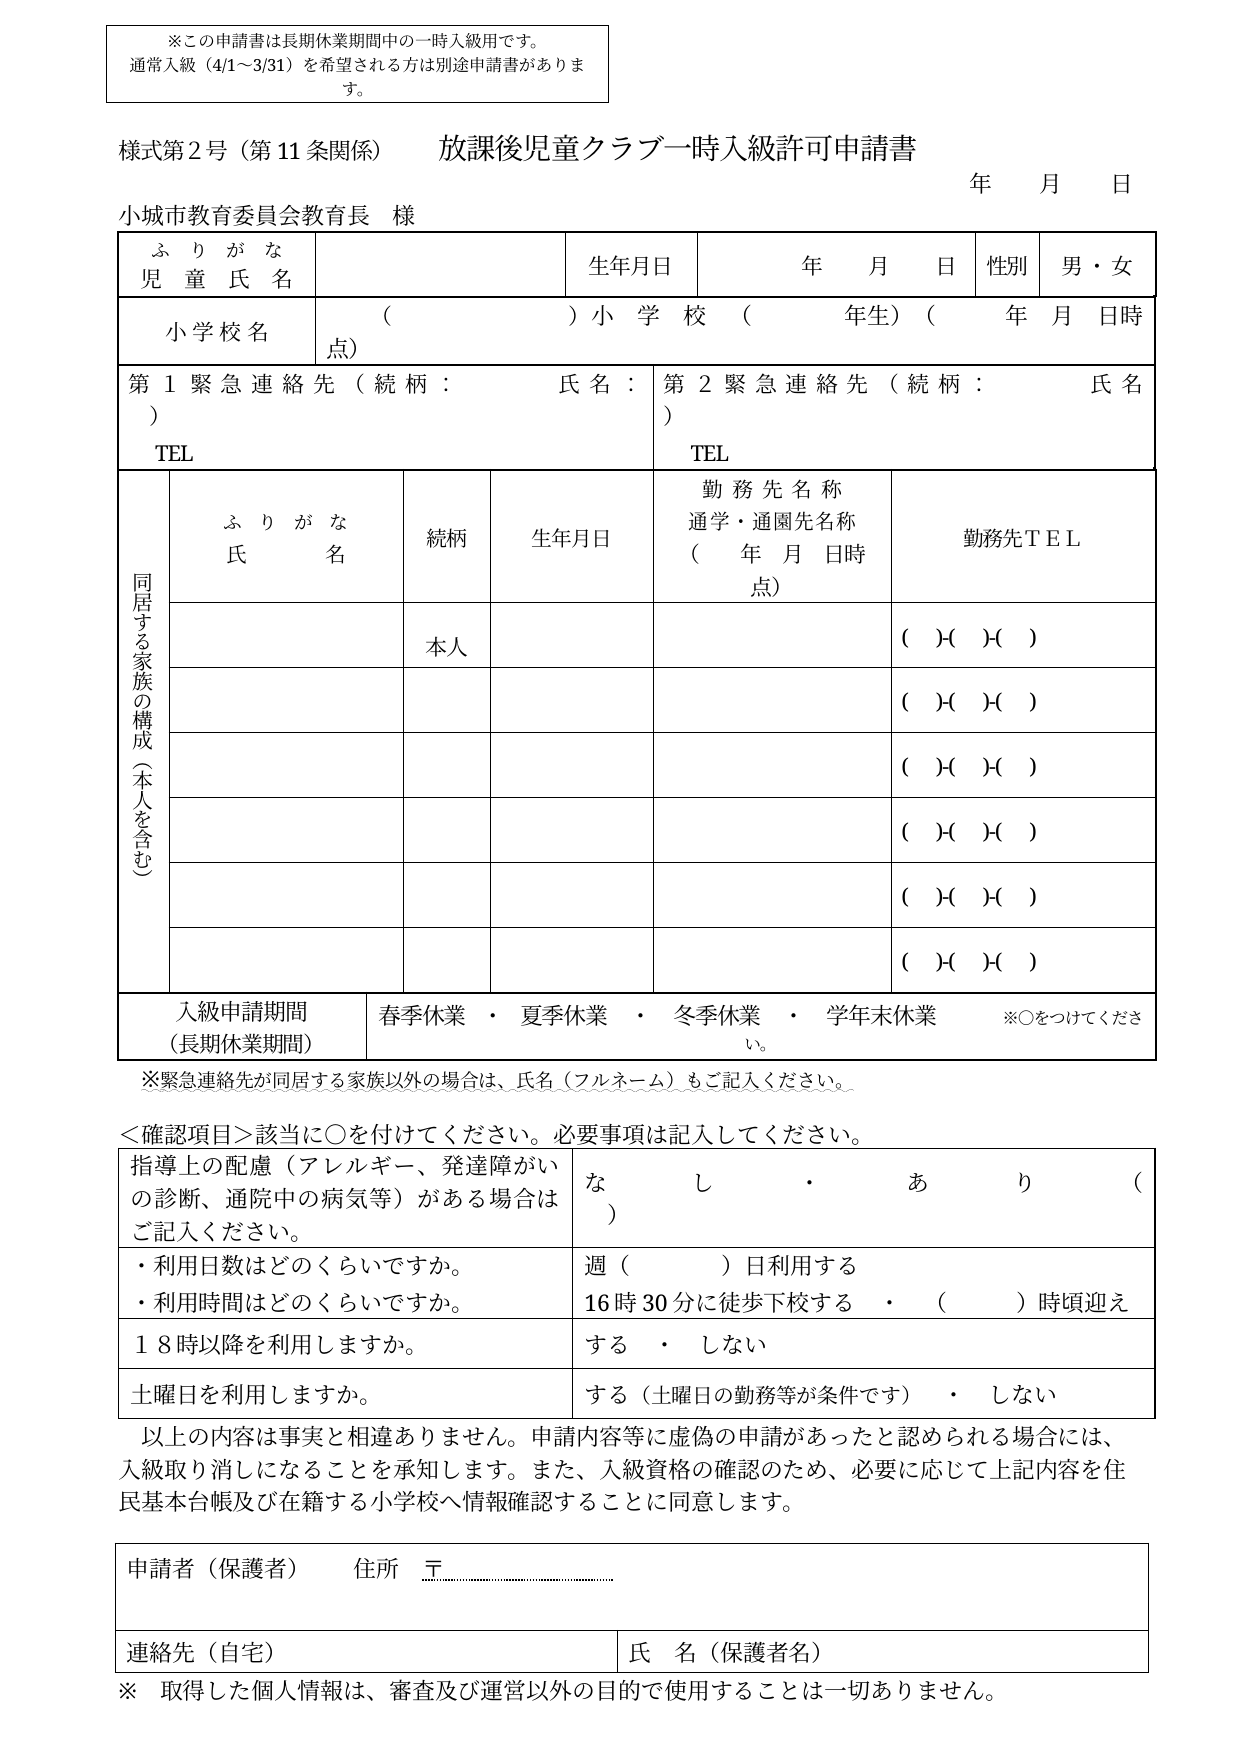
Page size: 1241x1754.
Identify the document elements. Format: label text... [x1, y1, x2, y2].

table_cell 本人 [404, 603, 490, 667]
table_cell [404, 928, 490, 992]
table_cell 勤務先ＴＥＬ [892, 471, 1155, 602]
table_cell 連絡先（自宅） [116, 1631, 617, 1672]
table_header 男 ・ 女 [1040, 233, 1155, 296]
table_cell [170, 603, 403, 667]
table_cell ・利用日数はどのくらいですか。 ・利用時間はどのくらいですか。 [119, 1248, 572, 1318]
table_cell [170, 798, 403, 862]
text 年 月 日 [118, 166, 1134, 198]
table_cell 勤務先名称 通学・通園先名称 （ 年 月 日時点） [654, 471, 891, 602]
table_header 申請者（保護者） 住所 〒 [116, 1544, 1148, 1630]
text ※ 取得した個人情報は、審査及び運営以外の目的で使用することは一切ありません。 [118, 1673, 1134, 1706]
table_header なし・あり（ ） [573, 1149, 1154, 1247]
table_cell 同居する家族の構成（本人を含む） [119, 471, 169, 992]
table_cell [654, 928, 891, 992]
text ※緊急連絡先が同居する家族以外の場合は、氏名（フルネーム）もご記入ください。 [118, 1061, 1134, 1094]
table_cell [491, 928, 653, 992]
text ＜確認項目＞該当に○を付けてください。必要事項は記入してください。 [118, 1127, 1134, 1147]
table_cell ( )-( )-( ) [892, 863, 1155, 927]
table_cell [404, 733, 490, 797]
table_cell [170, 863, 403, 927]
table_cell ふ り が な 氏 名 [170, 471, 403, 602]
table_cell [491, 863, 653, 927]
table_cell 第１緊急連絡先（続柄： 氏名： ） TEL [119, 366, 653, 469]
table_cell （ ）小 学 校 （ 年生）（ 年 月 日時点） [316, 298, 1154, 364]
table_cell 入級申請期間 （長期休業期間） [119, 994, 366, 1059]
table_cell 春季休業 ･ 夏季休業 ・ 冬季休業 ・ 学年末休業 ※○をつけてください。 [367, 994, 1155, 1059]
table_cell 生年月日 [491, 471, 653, 602]
table_cell する（土曜日の勤務等が条件です） ・ しない [573, 1369, 1154, 1418]
table_cell [491, 733, 653, 797]
table_cell [654, 733, 891, 797]
table_cell [170, 928, 403, 992]
table_header ふ り が な 児 童 氏 名 [119, 233, 315, 296]
table_cell 続柄 [404, 471, 490, 602]
text 小城市教育委員会教育長 様 [118, 198, 1134, 231]
table_cell ( )-( )-( ) [892, 603, 1155, 667]
table_cell [404, 798, 490, 862]
table_cell ( )-( )-( ) [892, 733, 1155, 797]
table_cell [654, 603, 891, 667]
table_header 指導上の配慮（アレルギー、発達障がいの診断、通院中の病気等）がある場合はご記入ください。 [119, 1149, 572, 1247]
table_cell ( )-( )-( ) [892, 668, 1155, 732]
table_header [316, 233, 565, 296]
table_cell ( )-( )-( ) [892, 928, 1155, 992]
table_cell [491, 668, 653, 732]
table_header 性別 [976, 233, 1039, 296]
table_cell ( )-( )-( ) [892, 798, 1155, 862]
table_cell [170, 668, 403, 732]
table_header ※この申請書は長期休業期間中の一時入級用です。 通常入級（4/1～3/31）を希望される方は別途申請書があります。 [107, 26, 608, 102]
table_cell [654, 668, 891, 732]
table_cell する ・ しない [573, 1319, 1154, 1368]
text 以上の内容は事実と相違ありません。申請内容等に虚偽の申請があったと認められる場合には、入級取り消しになることを承知します。また、入級資格の確認のため、必要に応じて上記内容を住民基本台帳及び在籍する小学校へ情報確認することに同意します。 [118, 1419, 1134, 1517]
table_cell 週（ ）日利用する 16時30分に徒歩下校する ・ （ ）時頃迎え [573, 1248, 1154, 1318]
table_cell [491, 603, 653, 667]
text 様式第２号（第11条関係） 放課後児童クラブ一時入級許可申請書 [118, 133, 1051, 166]
table_cell [404, 668, 490, 732]
table_header 生年月日 [566, 233, 697, 296]
table_cell 氏 名（保護者名） [618, 1631, 1148, 1672]
table_cell [491, 798, 653, 862]
table_cell 小 学 校 名 [119, 298, 315, 364]
table_cell １８時以降を利用しますか。 [119, 1319, 572, 1368]
table_cell [654, 798, 891, 862]
table_cell 土曜日を利用しますか。 [119, 1369, 572, 1418]
table_cell [404, 863, 490, 927]
table_cell 第２緊急連絡先（続柄： 氏名 ） TEL [654, 366, 1154, 469]
table_cell [654, 863, 891, 927]
table_header 年 月 日 [698, 233, 975, 296]
table_cell [170, 733, 403, 797]
